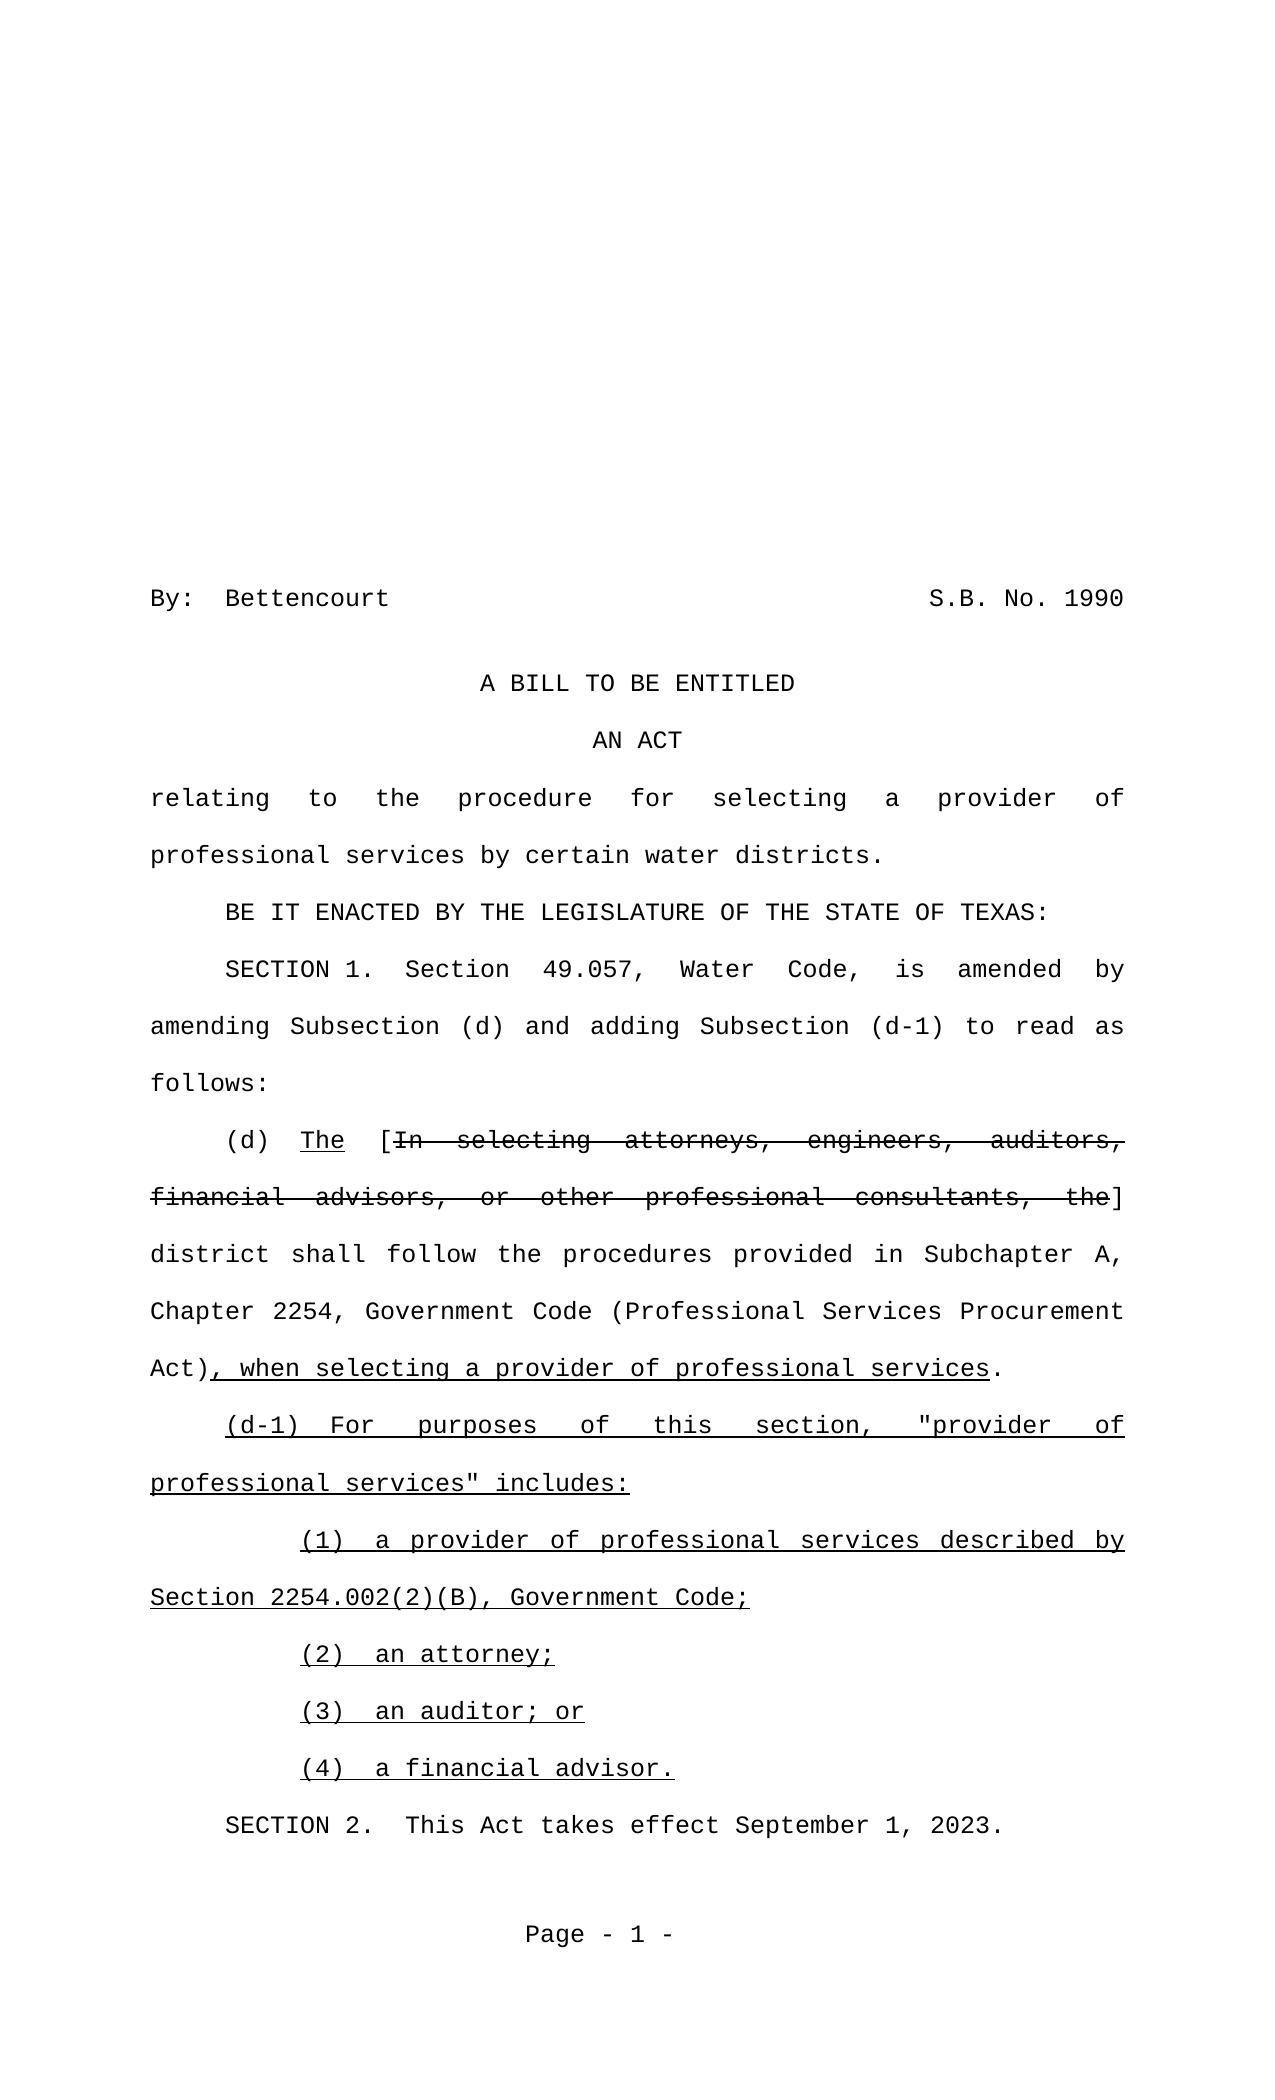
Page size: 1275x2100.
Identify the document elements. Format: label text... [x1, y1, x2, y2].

text AN ACT [150, 728, 1125, 756]
text SECTION 2. This Act takes effect September 1, 2023. [150, 1812, 1125, 1841]
text (d-1) For purposes of this section, "provider of professional services" includes: [150, 1413, 1125, 1498]
text By: Bettencourt S.B. No. 1990 [150, 585, 1125, 614]
text (3) an auditor; or [150, 1698, 1125, 1727]
text (2) an attorney; [150, 1641, 1125, 1670]
text BE IT ENACTED BY THE LEGISLATURE OF THE STATE OF TEXAS: [150, 899, 1125, 928]
text SECTION 1. Section 49.057, Water Code, is amended by amending Subsection (d) and adding Subsection (d-1) to read as follows: [150, 956, 1125, 1099]
text (4) a financial advisor. [150, 1755, 1125, 1784]
text A BILL TO BE ENTITLED [150, 671, 1125, 699]
text relating to the procedure for selecting a provider of professional services by certain water districts. [150, 785, 1125, 871]
text (1) a provider of professional services described by Section 2254.002(2)(B), Government Code; [150, 1527, 1125, 1613]
text (d) The [In selecting attorneys, engineers, auditors, financial advisors, or other professional consultants, the] district shall follow the procedures provided in Subchapter A, Chapter 2254, Government Code (Professional Services Procurement Act), when selecting a provider of professional services. [150, 1127, 1125, 1384]
